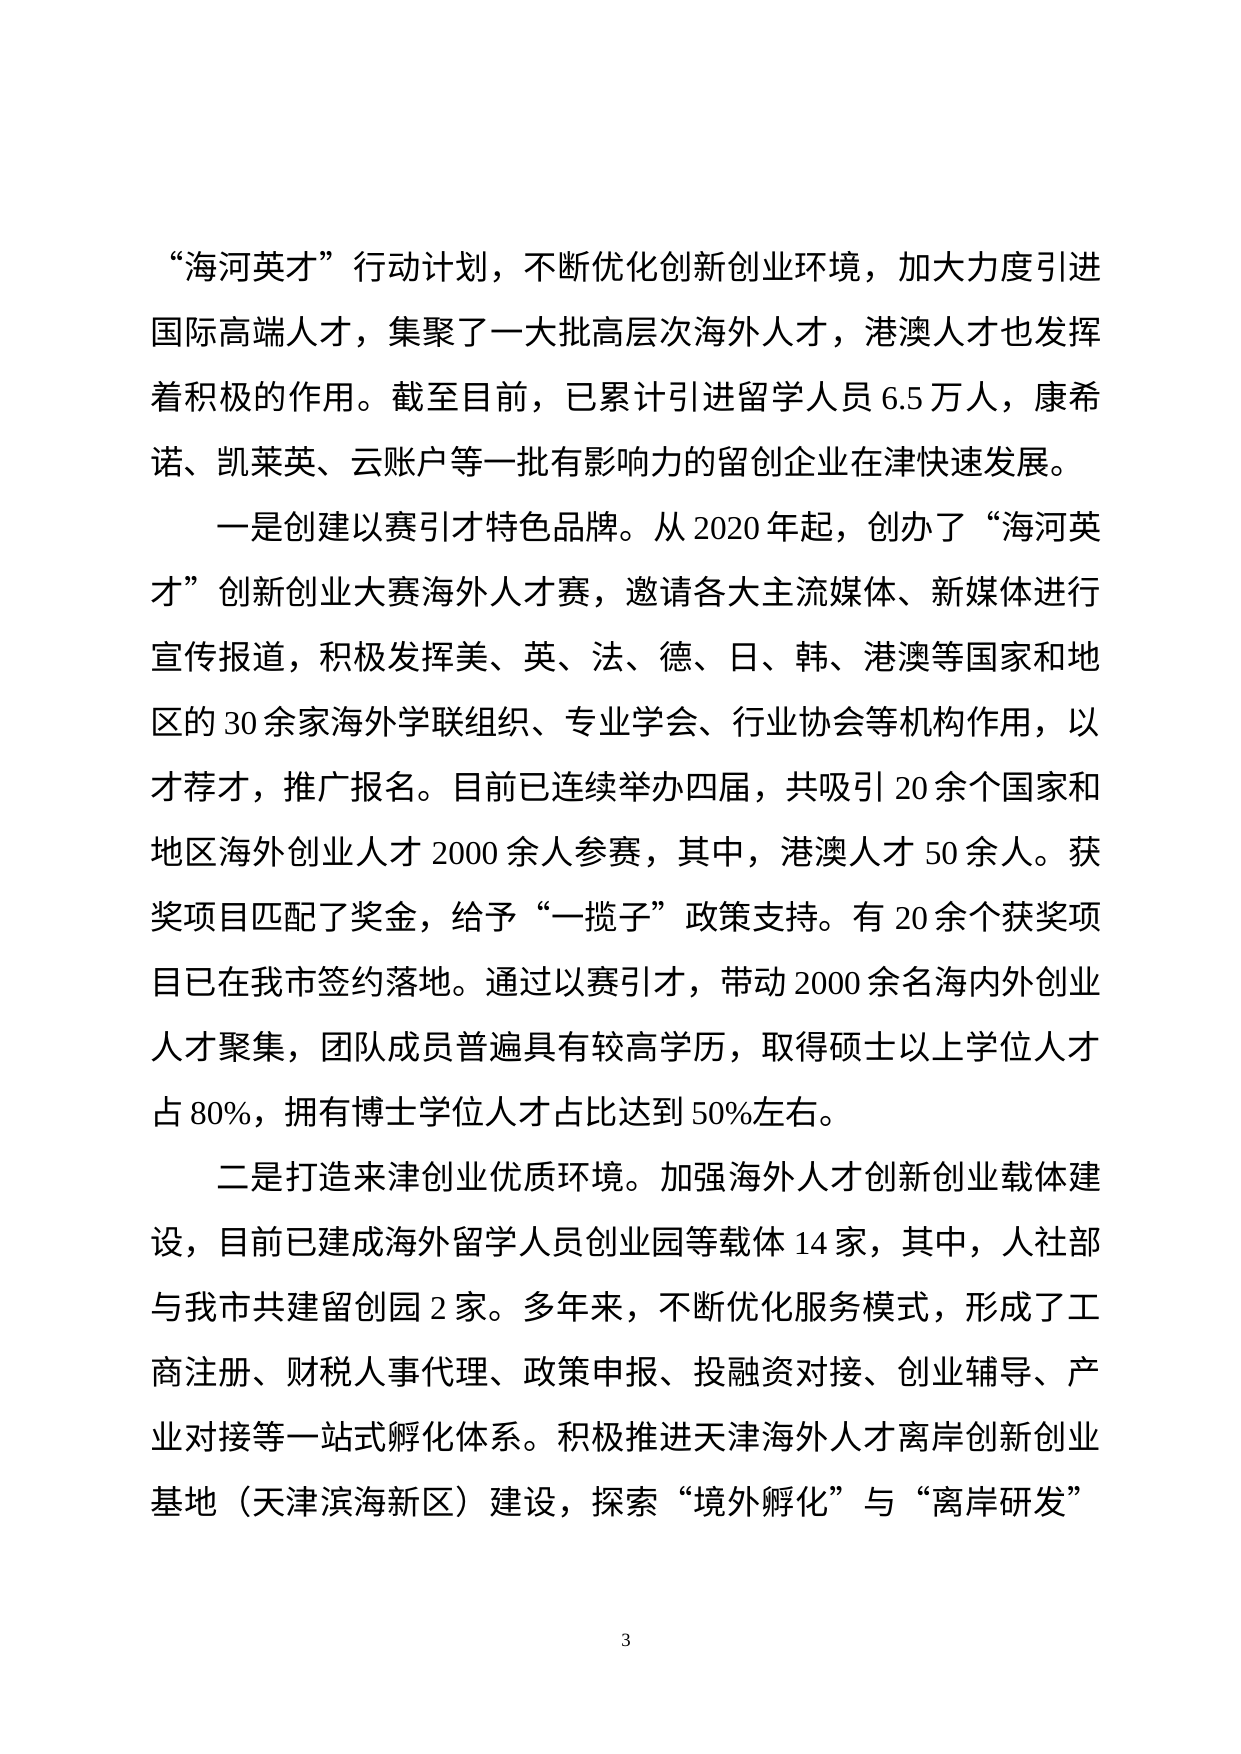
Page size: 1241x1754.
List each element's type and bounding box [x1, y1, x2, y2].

table_cell [139, 233, 1113, 1533]
